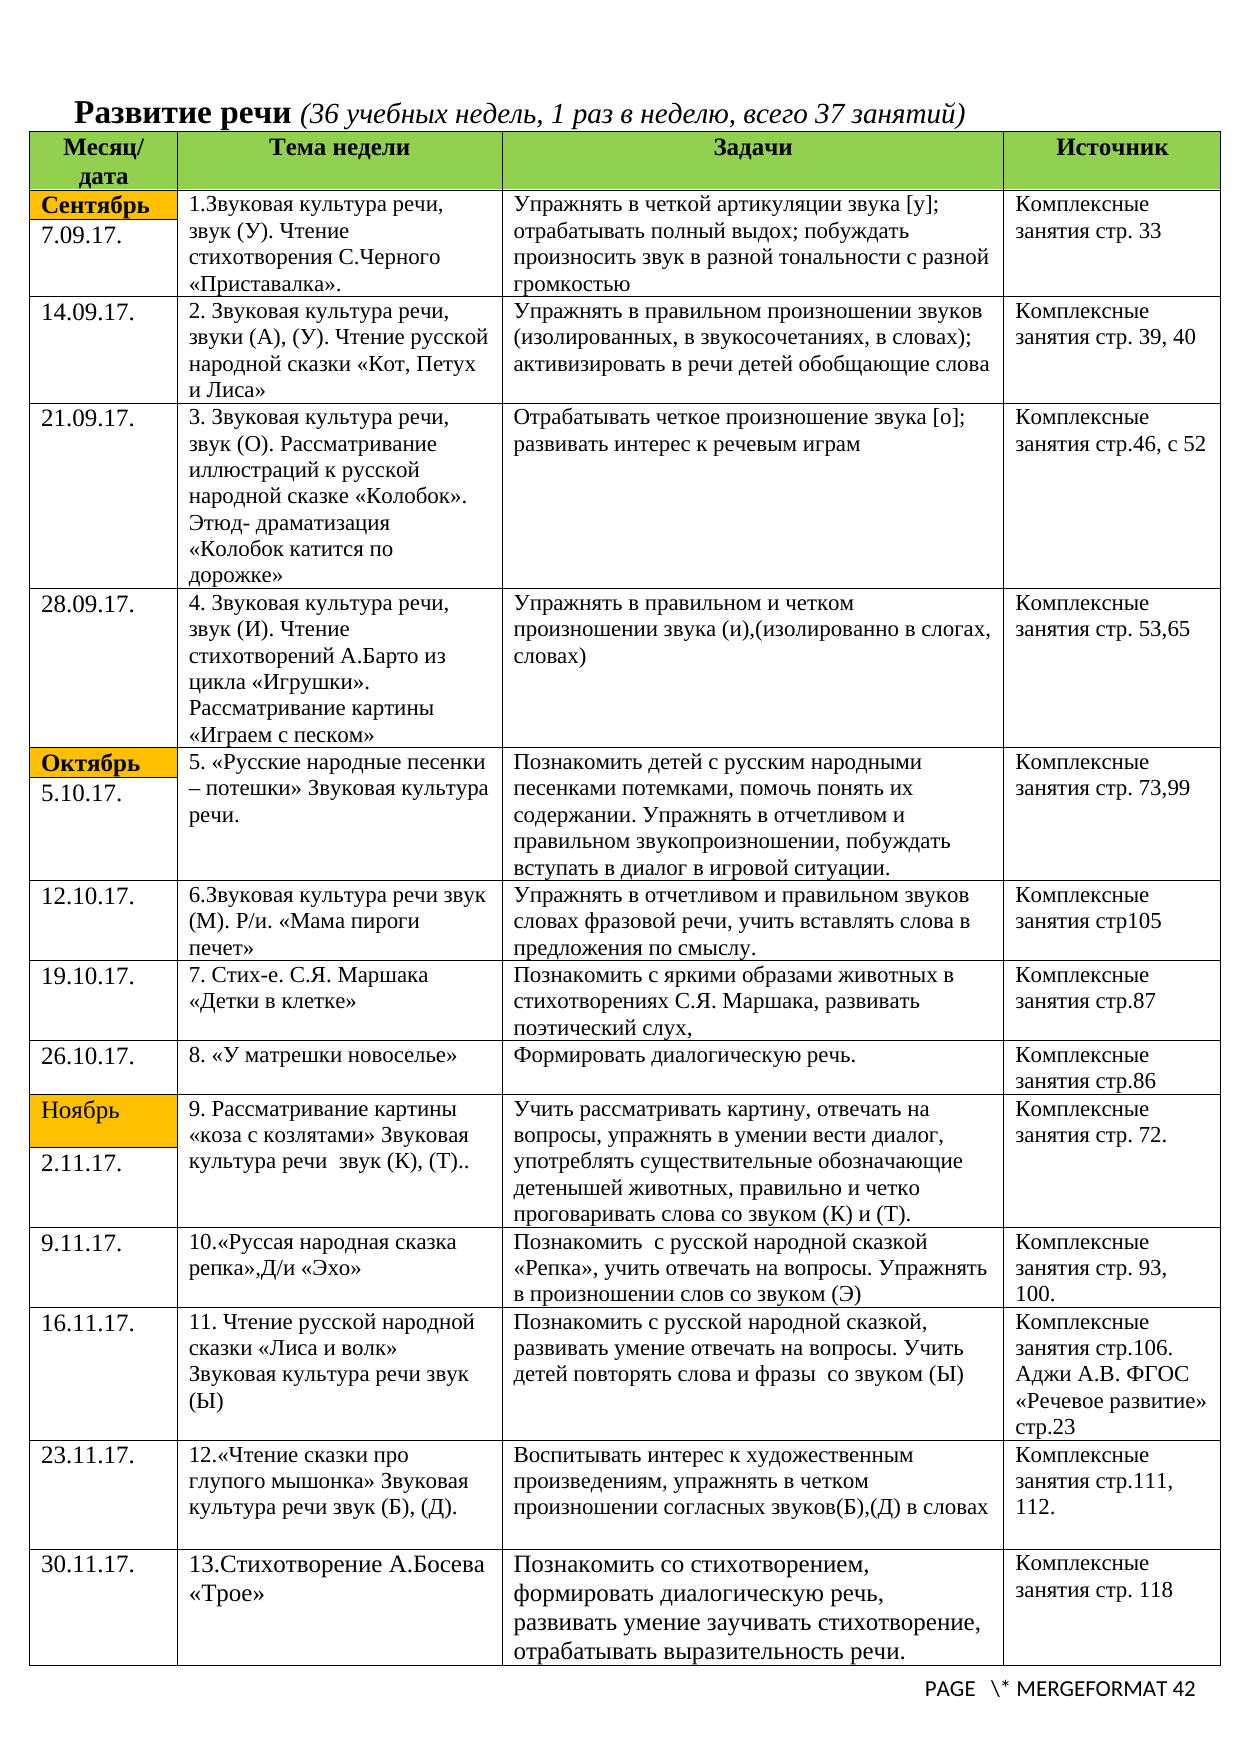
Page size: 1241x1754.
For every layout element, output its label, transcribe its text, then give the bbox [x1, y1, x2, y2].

table_cell Познакомить с яркими образами животных в стихотворениях С.Я. Маршака, развивать поэтический слух, [503, 961, 1003, 1040]
text Развитие речи (36 учебных недель, 1 раз в неделю, всего 37 занятий) [74, 93, 1196, 131]
table_cell Упражнять в правильном произношении звуков (изолированных, в звукосочетаниях, в словах); активизировать в речи детей обобщающие слова [503, 297, 1003, 402]
table_cell 7. Стих-е. С.Я. Маршака «Детки в клетке» [178, 961, 502, 1040]
table_cell Упражнять в отчетливом и правильном звуков словах фразовой речи, учить вставлять слова в предложения по смыслу. [503, 881, 1003, 960]
table_cell 23.11.17. [30, 1441, 177, 1548]
table_cell 10.«Руссая народная сказка репка»,Д/и «Эхо» [178, 1228, 502, 1307]
table_cell 12.«Чтение сказки про глупого мышонка» Звуковая культура речи звук (Б), (Д). [178, 1441, 502, 1548]
table_cell Комплексные занятия стр105 [1004, 881, 1220, 960]
table_cell Комплексные занятия стр.86 [1004, 1041, 1220, 1094]
table_cell 2.11.17. [30, 1148, 177, 1227]
table_header Тема недели [178, 132, 502, 189]
table_cell 7.09.17. [30, 220, 177, 296]
table_cell Комплексные занятия стр. 93, 100. [1004, 1228, 1220, 1307]
table_cell 2. Звуковая культура речи, звуки (А), (У). Чтение русской народной сказки «Кот, Петух и Лиса» [178, 297, 502, 402]
table_header Источник [1004, 132, 1220, 189]
table_cell Познакомить с русской народной сказкой «Репка», учить отвечать на вопросы. Упражнять в произношении слов со звуком (Э) [503, 1228, 1003, 1307]
table_cell Познакомить со стихотворением, формировать диалогическую речь, развивать умение заучивать стихотворение, отрабатывать выразительность речи. [503, 1550, 1003, 1664]
table_cell Сентябрь [30, 191, 177, 219]
table_cell 13.Стихотворение А.Босева «Трое» [178, 1550, 502, 1664]
table_header Задачи [503, 132, 1003, 189]
table_cell 14.09.17. [30, 297, 177, 402]
table_cell Комплексные занятия стр.111, 112. [1004, 1441, 1220, 1548]
table_cell 1.Звуковая культура речи, звук (У). Чтение стихотворения С.Черного «Приставалка». [178, 191, 502, 296]
table_cell 5. «Русские народные песенки – потешки» Звуковая культура речи. [178, 748, 502, 880]
table_cell 9.11.17. [30, 1228, 177, 1307]
table_cell Познакомить с русской народной сказкой, развивать умение отвечать на вопросы. Учить детей повторять слова и фразы со звуком (Ы) [503, 1308, 1003, 1439]
table_cell 6.Звуковая культура речи звук (М). Р/и. «Мама пироги печет» [178, 881, 502, 960]
table_cell 28.09.17. [30, 589, 177, 747]
table_cell Комплексные занятия стр. 72. [1004, 1095, 1220, 1227]
table_header Месяц/дата [30, 132, 177, 189]
table_cell 11. Чтение русской народной сказки «Лиса и волк» Звуковая культура речи звук (Ы) [178, 1308, 502, 1439]
table_cell Воспитывать интерес к художественным произведениям, упражнять в четком произношении согласных звуков(Б),(Д) в словах [503, 1441, 1003, 1548]
table_cell Комплексные занятия стр. 33 [1004, 191, 1220, 296]
table_cell 21.09.17. [30, 404, 177, 588]
table_cell 26.10.17. [30, 1041, 177, 1094]
table_cell Комплексные занятия стр. 39, 40 [1004, 297, 1220, 402]
table_cell Упражнять в правильном и четком произношении звука (и),(изолированно в слогах, словах) [503, 589, 1003, 747]
table_cell 5.10.17. [30, 778, 177, 880]
table_cell Познакомить детей с русским народными песенками потемками, помочь понять их содержании. Упражнять в отчетливом и правильном звукопроизношении, побуждать вступать в диалог в игровой ситуации. [503, 748, 1003, 880]
table_cell 12.10.17. [30, 881, 177, 960]
table_cell Октябрь [30, 748, 177, 777]
table_cell Комплексные занятия стр. 73,99 [1004, 748, 1220, 880]
table_cell 9. Рассматривание картины «коза с козлятами» Звуковая культура речи звук (К), (Т).. [178, 1095, 502, 1227]
table_cell 4. Звуковая культура речи, звук (И). Чтение стихотворений А.Барто из цикла «Игрушки». Рассматривание картины «Играем с песком» [178, 589, 502, 747]
table_cell 19.10.17. [30, 961, 177, 1040]
table_cell Комплексные занятия стр.106. Аджи А.В. ФГОС «Речевое развитие» стр.23 [1004, 1308, 1220, 1439]
table_cell Комплексные занятия стр. 53,65 [1004, 589, 1220, 747]
table_cell Ноябрь [30, 1095, 177, 1147]
table_cell 30.11.17. [30, 1550, 177, 1664]
table_cell Упражнять в четкой артикуляции звука [у]; отрабатывать полный выдох; побуждать произносить звук в разной тональности с разной громкостью [503, 191, 1003, 296]
table_cell 8. «У матрешки новоселье» [178, 1041, 502, 1094]
table_cell Комплексные занятия стр.46, с 52 [1004, 404, 1220, 588]
table_cell Комплексные занятия стр.87 [1004, 961, 1220, 1040]
table_cell Отрабатывать четкое произношение звука [о]; развивать интерес к речевым играм [503, 404, 1003, 588]
table_cell Формировать диалогическую речь. [503, 1041, 1003, 1094]
table_cell 16.11.17. [30, 1308, 177, 1439]
table_cell Учить рассматривать картину, отвечать на вопросы, упражнять в умении вести диалог, употреблять существительные обозначающие детенышей животных, правильно и четко проговаривать слова со звуком (К) и (Т). [503, 1095, 1003, 1227]
table_cell 3. Звуковая культура речи, звук (О). Рассматривание иллюстраций к русской народной сказке «Колобок». Этюд- драматизация «Колобок катится по дорожке» [178, 404, 502, 588]
table_cell Комплексные занятия стр. 118 [1004, 1550, 1220, 1664]
